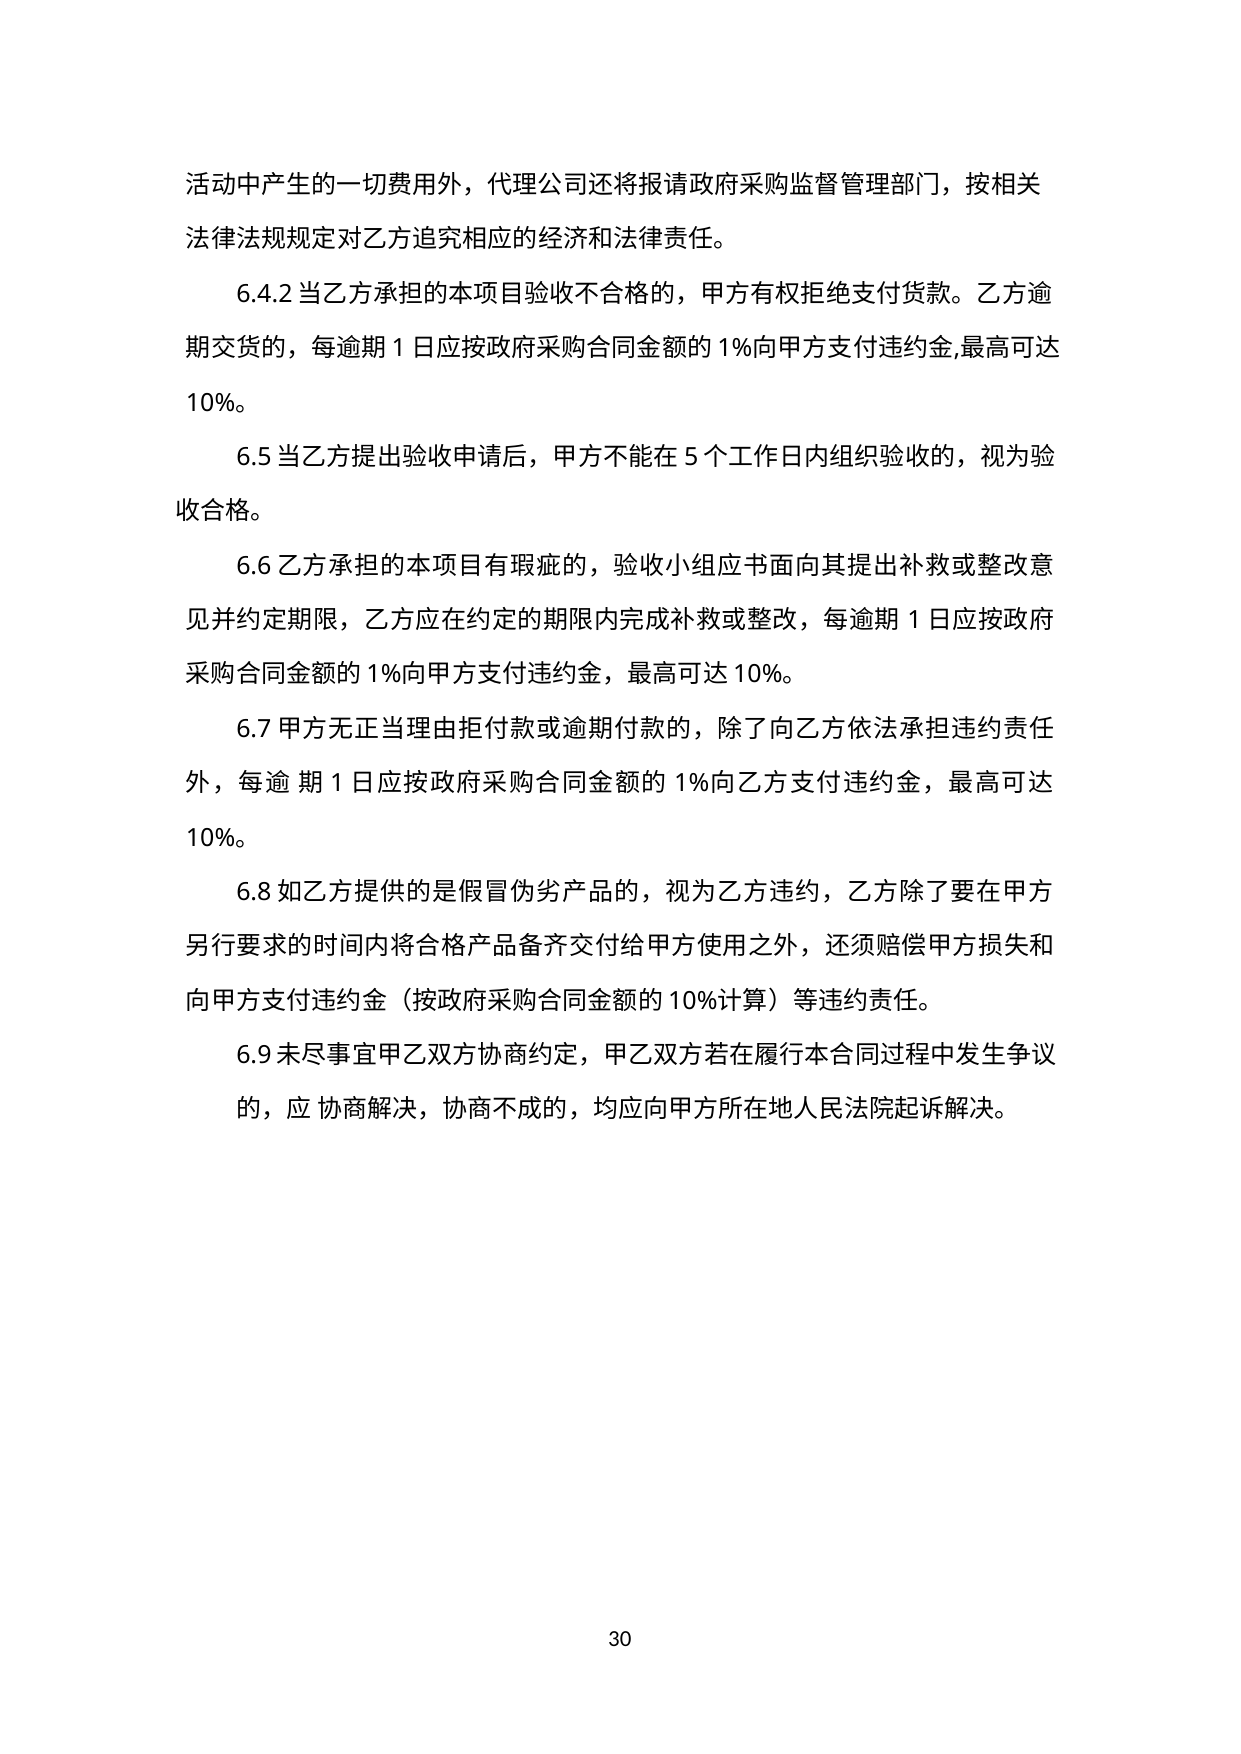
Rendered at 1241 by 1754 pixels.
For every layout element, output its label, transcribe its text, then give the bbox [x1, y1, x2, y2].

text 6.9未尽事宜甲乙双方协商约定，甲乙双方若在履行本合同过程中发生争议的，应 协商解决，协商不成的，均应向甲方所在地人民法院起诉解决。 [236, 1034, 1065, 1125]
text 6.5当乙方提出验收申请后，甲方不能在5个工作日内组织验收的，视为验收合格。 [175, 436, 1065, 527]
text 6.4.2当乙方承担的本项目验收不合格的，甲方有权拒绝支付货款。乙方逾期交货的，每逾期1日应按政府采购合同金额的1%向甲方支付违约金,最高可达10%。 [186, 273, 1063, 418]
text 6.6乙方承担的本项目有瑕疵的，验收小组应书面向其提出补救或整改意见并约定期限，乙方应在约定的期限内完成补救或整改，每逾期1日应按政府采购合同金额的1%向甲方支付违约金，最高可达10%。 [186, 545, 1054, 690]
text 6.8如乙方提供的是假冒伪劣产品的，视为乙方违约，乙方除了要在甲方另行要求的时间内将合格产品备齐交付给甲方使用之外，还须赔偿甲方损失和向甲方支付违约金（按政府采购合同金额的10%计算）等违约责任。 [186, 871, 1054, 1016]
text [186, 164, 1041, 255]
text 6.7甲方无正当理由拒付款或逾期付款的，除了向乙方依法承担违约责任外，每逾 期1日应按政府采购合同金额的1%向乙方支付违约金，最高可达10%。 [186, 708, 1055, 853]
